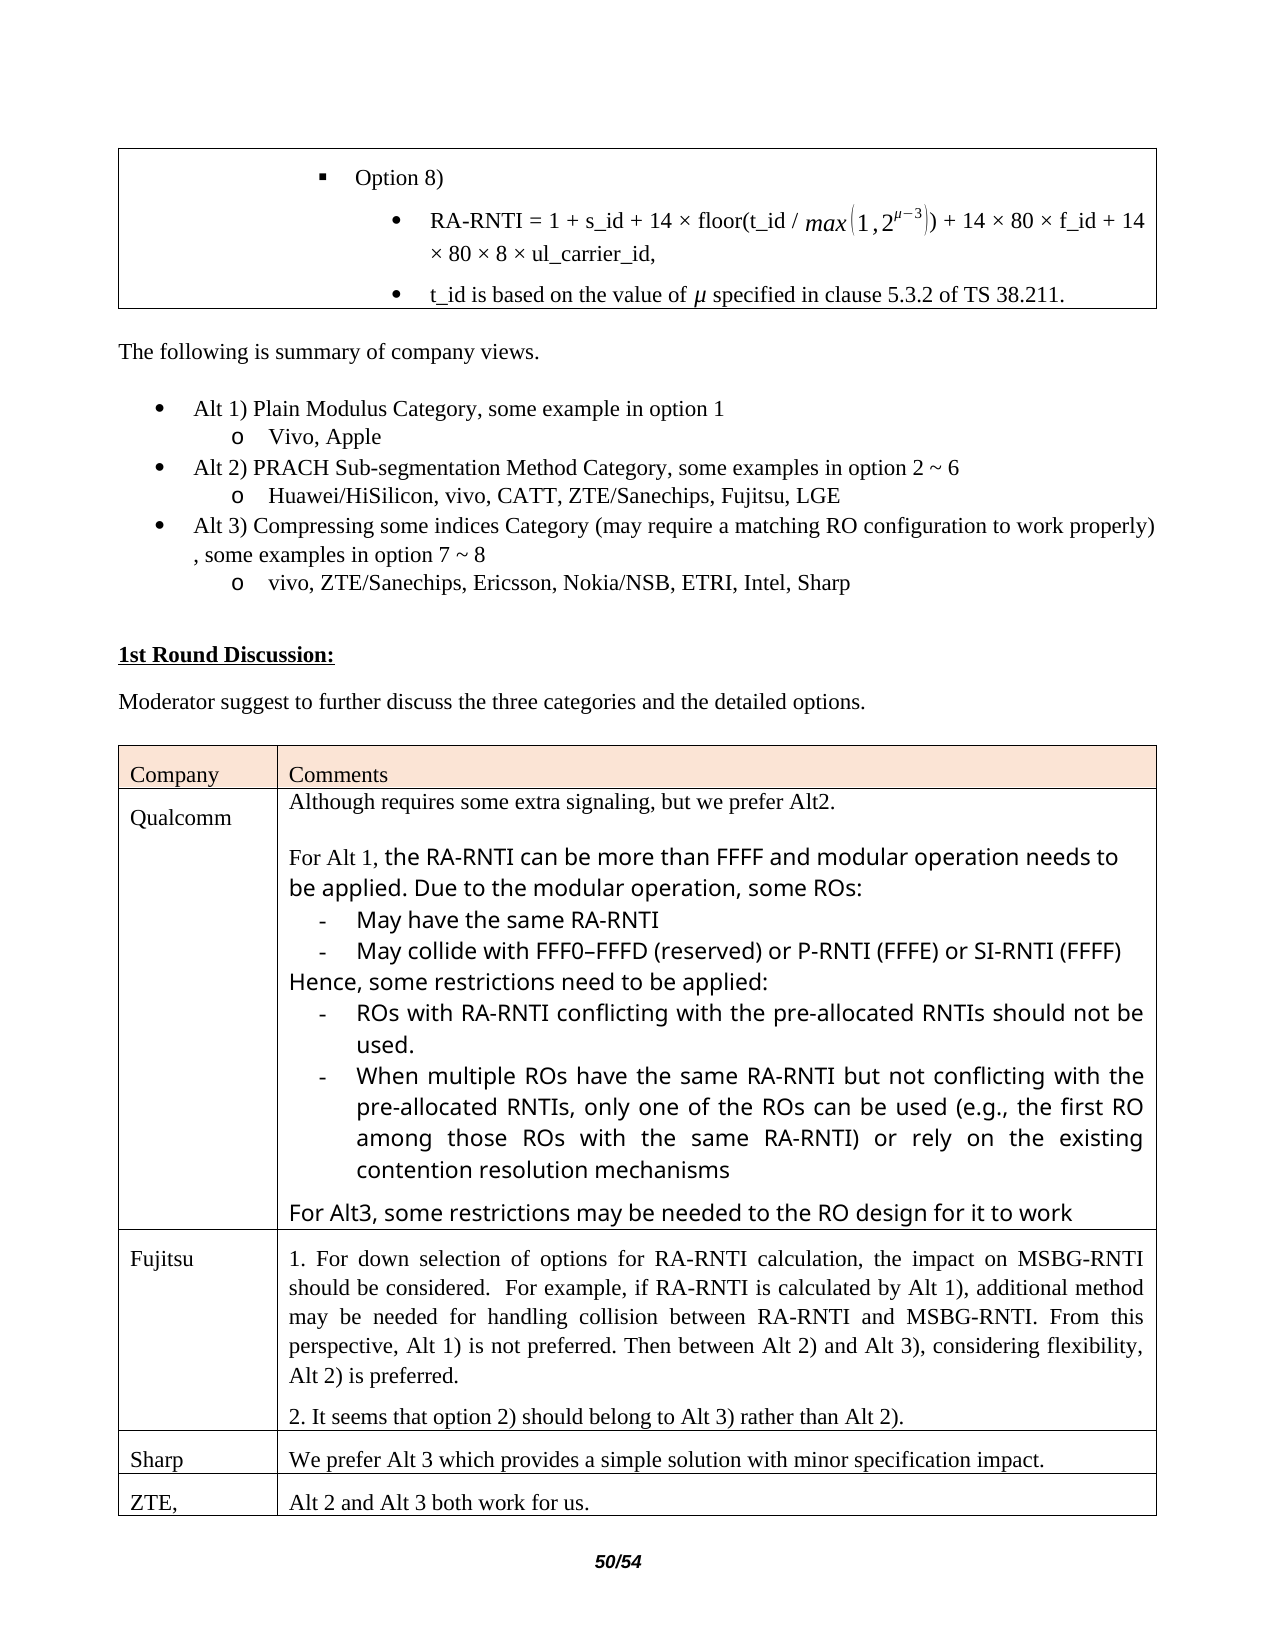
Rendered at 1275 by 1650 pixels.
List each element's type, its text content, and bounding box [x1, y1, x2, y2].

list Alt 1) Plain Modulus Category, some example in option 1 [156, 395, 1157, 421]
subtitle 1st Round Discussion: [118, 641, 1157, 667]
list Vivo, Apple [231, 423, 1157, 451]
table_cell Sharp [119, 1431, 277, 1472]
list Huawei/HiSilicon, vivo, CATT, ZTE/Sanechips, Fujitsu, LGE [231, 482, 1157, 510]
table_cell Qualcomm [119, 789, 277, 1229]
list vivo, ZTE/Sanechips, Ericsson, Nokia/NSB, ETRI, Intel, Sharp [231, 569, 1157, 597]
table_cell We prefer Alt 3 which provides a simple solution with minor specification impact. [278, 1431, 1156, 1472]
table_cell ZTE, Sanechips [119, 1474, 277, 1515]
table_header Comments [278, 746, 1156, 787]
table_cell Fujitsu [119, 1230, 277, 1430]
text Moderator suggest to further discuss the three categories and the detailed options. [118, 688, 1157, 714]
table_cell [278, 1474, 1156, 1515]
list Alt 2) PRACH Sub-segmentation Method Category, some examples in option 2 ~ 6 [156, 453, 1157, 480]
list Alt 3) Compressing some indices Category (may require a matching RO configuration to work properly) , some examples in option 7 ~ 8 [156, 512, 1157, 567]
text The following is summary of company views. [118, 338, 1157, 364]
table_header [119, 149, 1156, 308]
table_cell 1. For down selection of options for RA-RNTI calculation, the impact on MSBG-RNTI should be considered. For example, if RA-RNTI is calculated by Alt 1), additional method may be needed for handling collision between RA-RNTI and MSBG-RNTI. From this perspective, Alt 1) is not preferred. Then between Alt 2) and Alt 3), considering flexibility, Alt 2) is preferred. 2. It seems that option 2) should belong to Alt 3) rather than Alt 2). [278, 1230, 1156, 1430]
table_cell Although requires some extra signaling, but we prefer Alt2. For Alt 1, the RA-RNTI can be more than FFFF and modular operation needs to be applied. Due to the modular operation, some ROs: May have the same RA-RNTI May collide with FFF0–FFFD (reserved) or P-RNTI (FFFE) or SI-RNTI (FFFF) Hence, some restrictions need to be applied: ROs with RA-RNTI conflicting with the pre-allocated RNTIs should not be used. When multiple ROs have the same RA-RNTI but not conflicting with the pre-allocated RNTIs, only one of the ROs can be used (e.g., the first RO among those ROs with the same RA-RNTI) or rely on the existing contention resolution mechanisms For Alt3, some restrictions may be needed to the RO design for it to work [278, 789, 1156, 1229]
table_header Company [119, 746, 277, 787]
